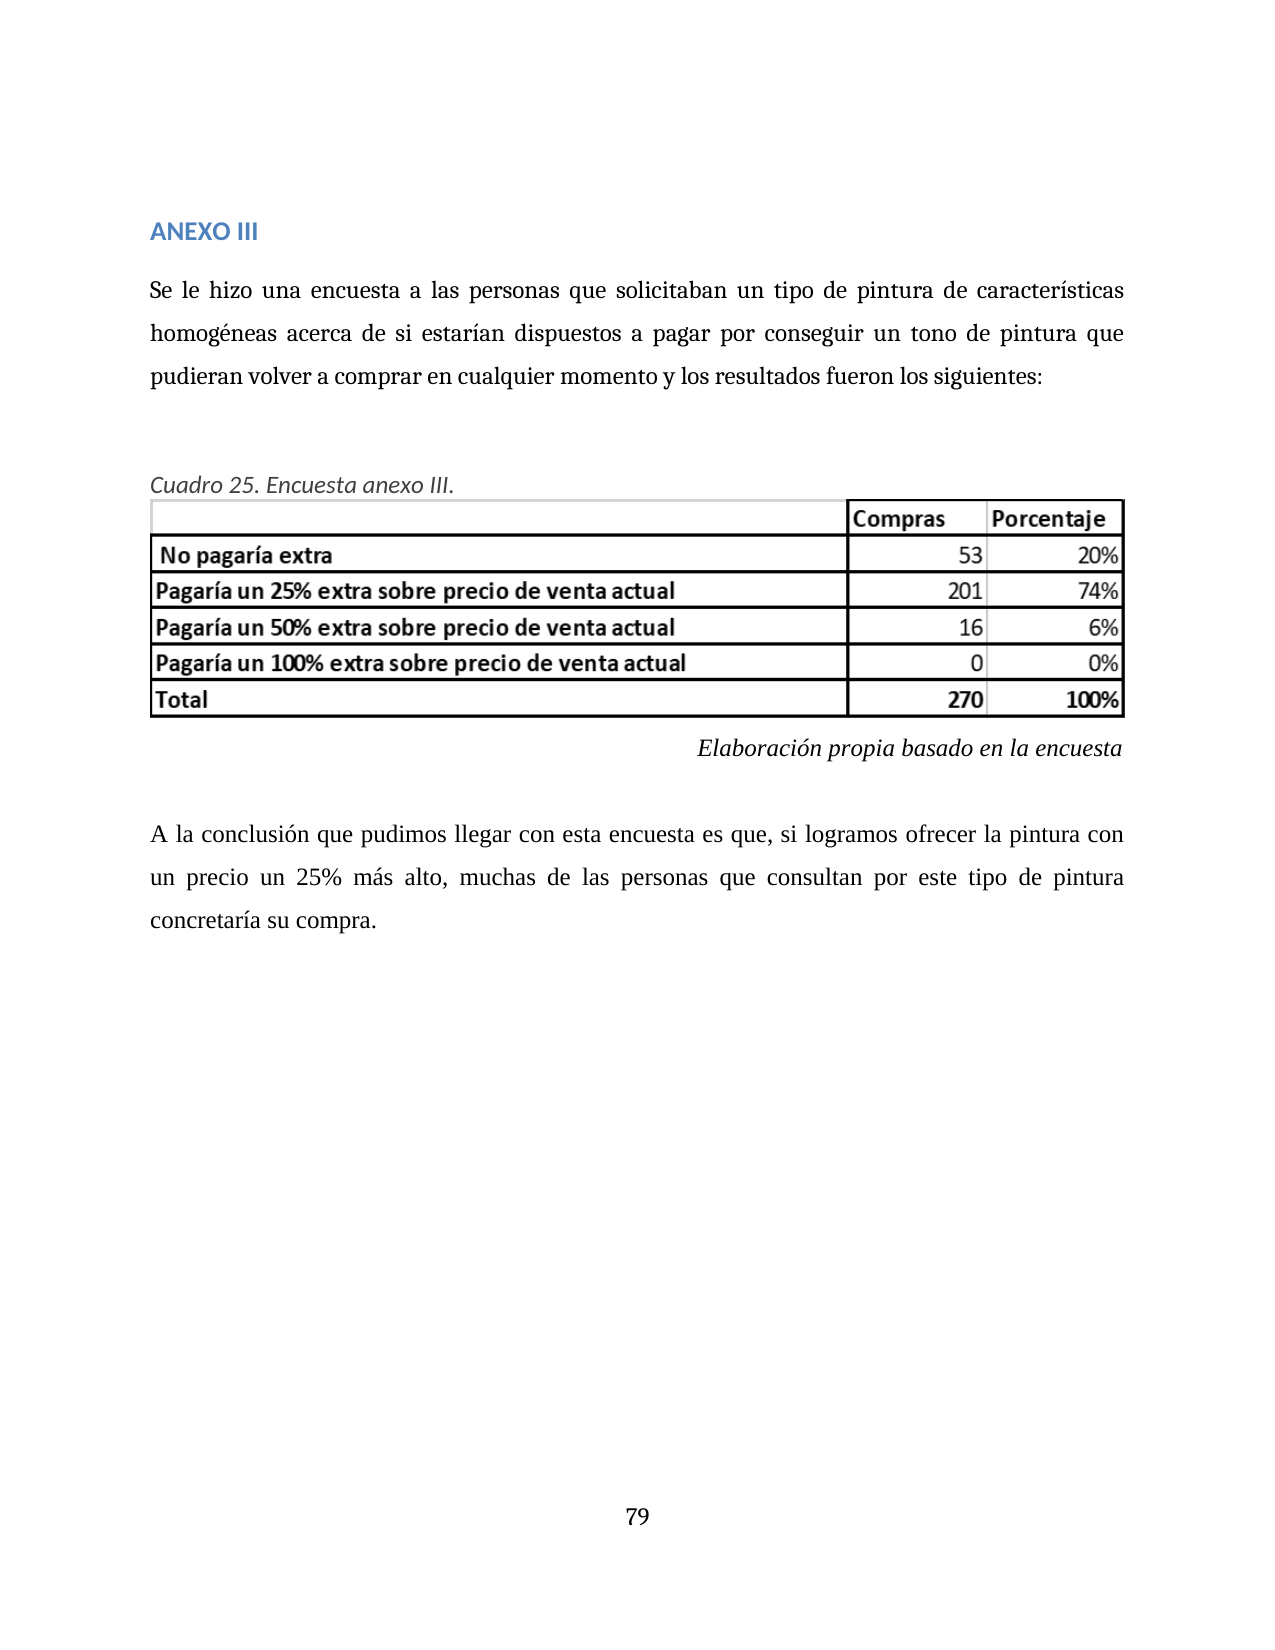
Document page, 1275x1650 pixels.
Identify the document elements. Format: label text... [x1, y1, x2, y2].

picture [150, 499, 1125, 719]
text Elaboración propia basado en la encuesta [150, 733, 1125, 761]
subtitle Cuadro 25. Encuesta anexo III. [150, 469, 1125, 499]
text Se le hizo una encuesta a las personas que solicitaban un tipo de pintura de características homogéneas acerca de si estarían dispuestos a pagar por conseguir un tono de pintura que pudieran volver a comprar en cualquier momento y los resultados fueron los siguientes: [150, 276, 1125, 391]
subtitle ANEXO III [150, 214, 1125, 247]
text A la conclusión que pudimos llegar con esta encuesta es que, si logramos ofrecer la pintura con un precio un 25% más alto, muchas de las personas que consultan por este tipo de pintura concretaría su compra. [150, 819, 1125, 934]
